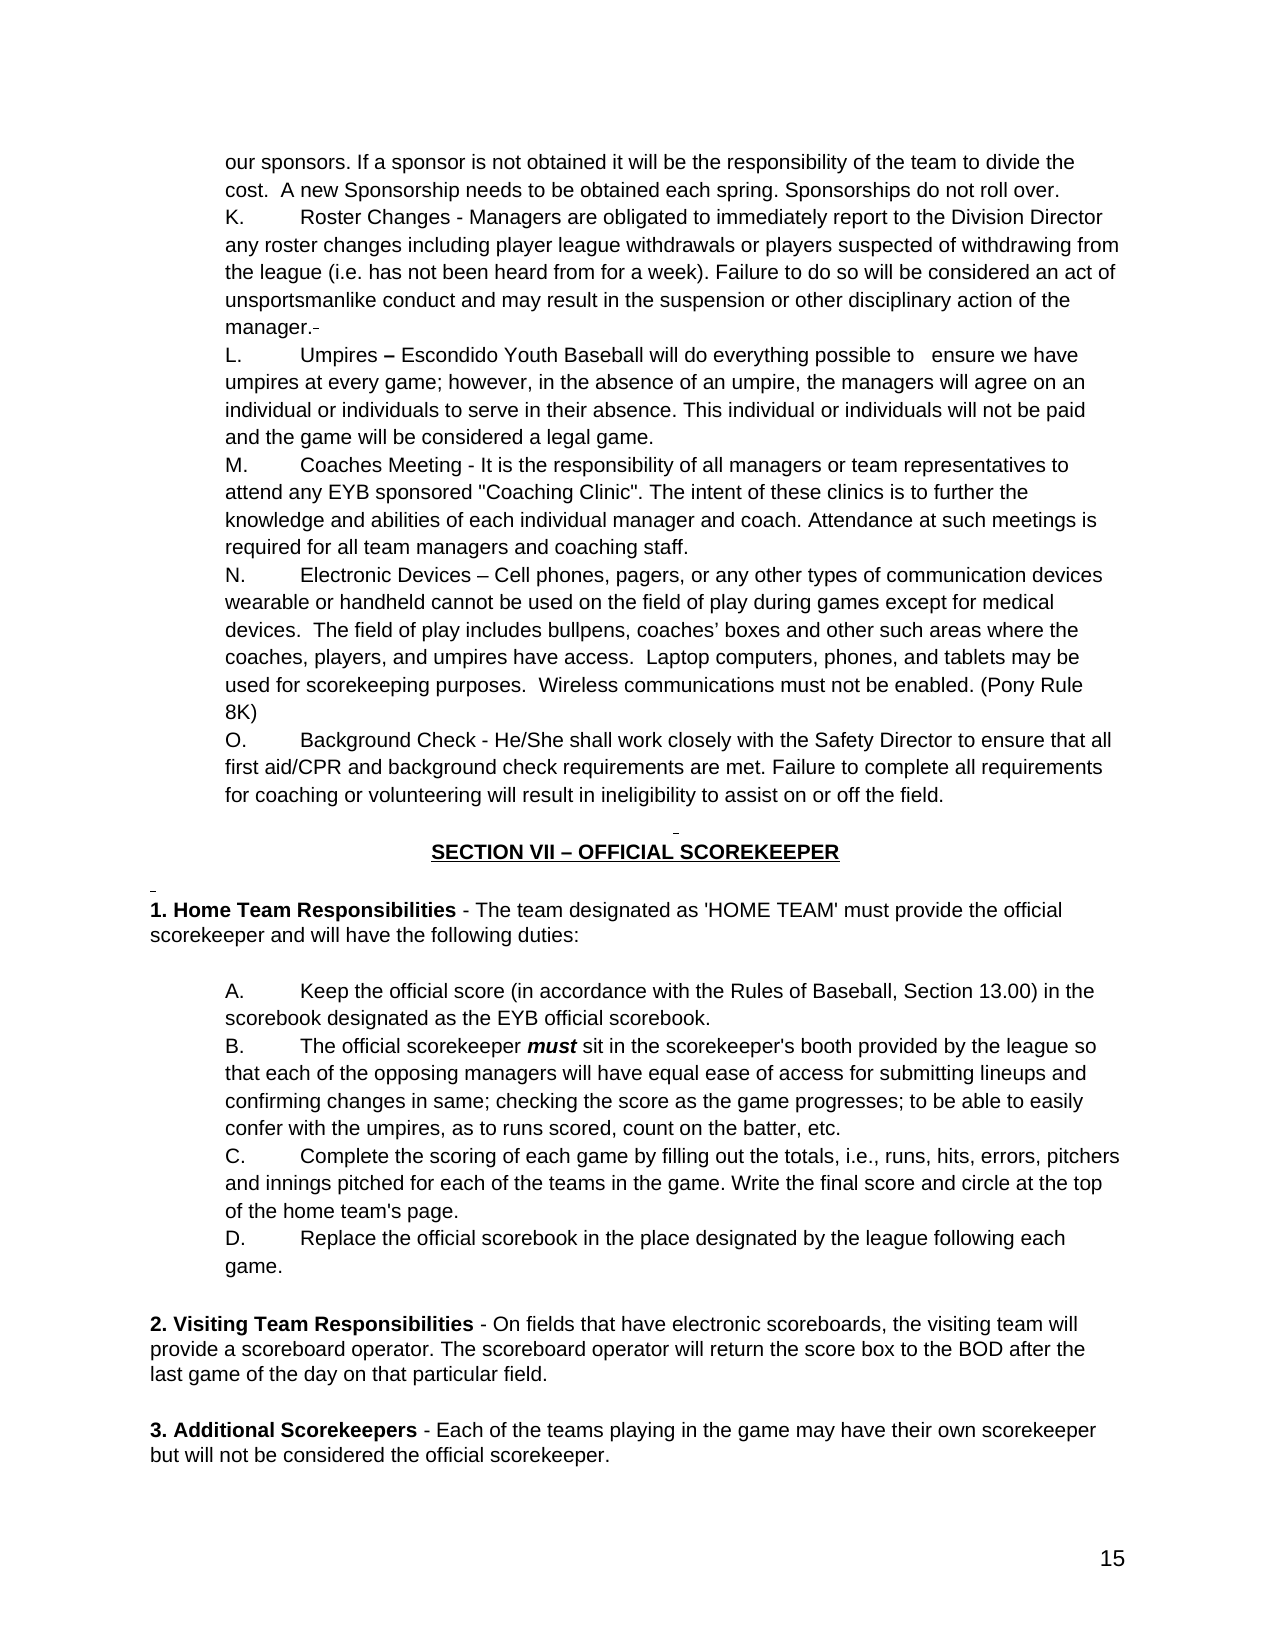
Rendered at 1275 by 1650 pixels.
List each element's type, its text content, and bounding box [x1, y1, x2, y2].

text 1. Home Team Responsibilities - The team designated as 'HOME TEAM' must provide the official scorekeeper and will have the following duties: [150, 898, 1121, 947]
text B. The official scorekeeper must sit in the scorekeeper's booth provided by the league so that each of the opposing managers will have equal ease of access for submitting lineups and confirming changes in same; checking the score as the game progresses; to be able to easily confer with the umpires, as to runs scored, count on the batter, etc. [225, 1034, 1121, 1140]
text L. Umpires – Escondido Youth Baseball will do everything possible to ensure we have umpires at every game; however, in the absence of an umpire, the managers will agree on an individual or individuals to serve in their absence. This individual or individuals will not be paid and the game will be considered a legal game. [225, 342, 1121, 449]
text M. Coaches Meeting - It is the responsibility of all managers or team representatives to attend any EYB sponsored "Coaching Clinic". The intent of these clinics is to further the knowledge and abilities of each individual manager and coach. Attendance at such meetings is required for all team managers and coaching staff. [225, 452, 1121, 559]
text C. Complete the scoring of each game by filling out the totals, i.e., runs, hits, errors, pitchers and innings pitched for each of the teams in the game. Write the final score and circle at the top of the home team's page. [225, 1144, 1121, 1223]
text K. Roster Changes - Managers are obligated to immediately report to the Division Director any roster changes including player league withdrawals or players suspected of withdrawing from the league (i.e. has not been heard from for a week). Failure to do so will be considered an act of unsportsmanlike conduct and may result in the suspension or other disciplinary action of the manager. [225, 205, 1121, 339]
text N. Electronic Devices – Cell phones, pagers, or any other types of communication devices wearable or handheld cannot be used on the field of play during games except for medical devices. The field of play includes bullpens, coaches’ boxes and other such areas where the coaches, players, and umpires have access. Laptop computers, phones, and tablets may be used for scorekeeping purposes. Wireless communications must not be enabled. (Pony Rule 8K) [225, 562, 1121, 724]
text D. Replace the official scorebook in the place designated by the league following each game. [225, 1226, 1121, 1278]
text O. Background Check - He/She shall work closely with the Safety Director to ensure that all first aid/CPR and background check requirements are met. Failure to complete all requirements for coaching or volunteering will result in ineligibility to assist on or off the field. [225, 727, 1125, 806]
text SECTION VII – OFFICIAL SCOREKEEPER [150, 840, 1121, 864]
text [225, 150, 1121, 201]
text A. Keep the official score (in accordance with the Rules of Baseball, Section 13.00) in the scorebook designated as the EYB official scorebook. [225, 979, 1121, 1030]
text 3. Additional Scorekeepers - Each of the teams playing in the game may have their own scorekeeper but will not be considered the official scorekeeper. [150, 1418, 1121, 1467]
text 2. Visiting Team Responsibilities - On fields that have electronic scoreboards, the visiting team will provide a scoreboard operator. The scoreboard operator will return the score box to the BOD after the last game of the day on that particular field. [150, 1311, 1121, 1386]
